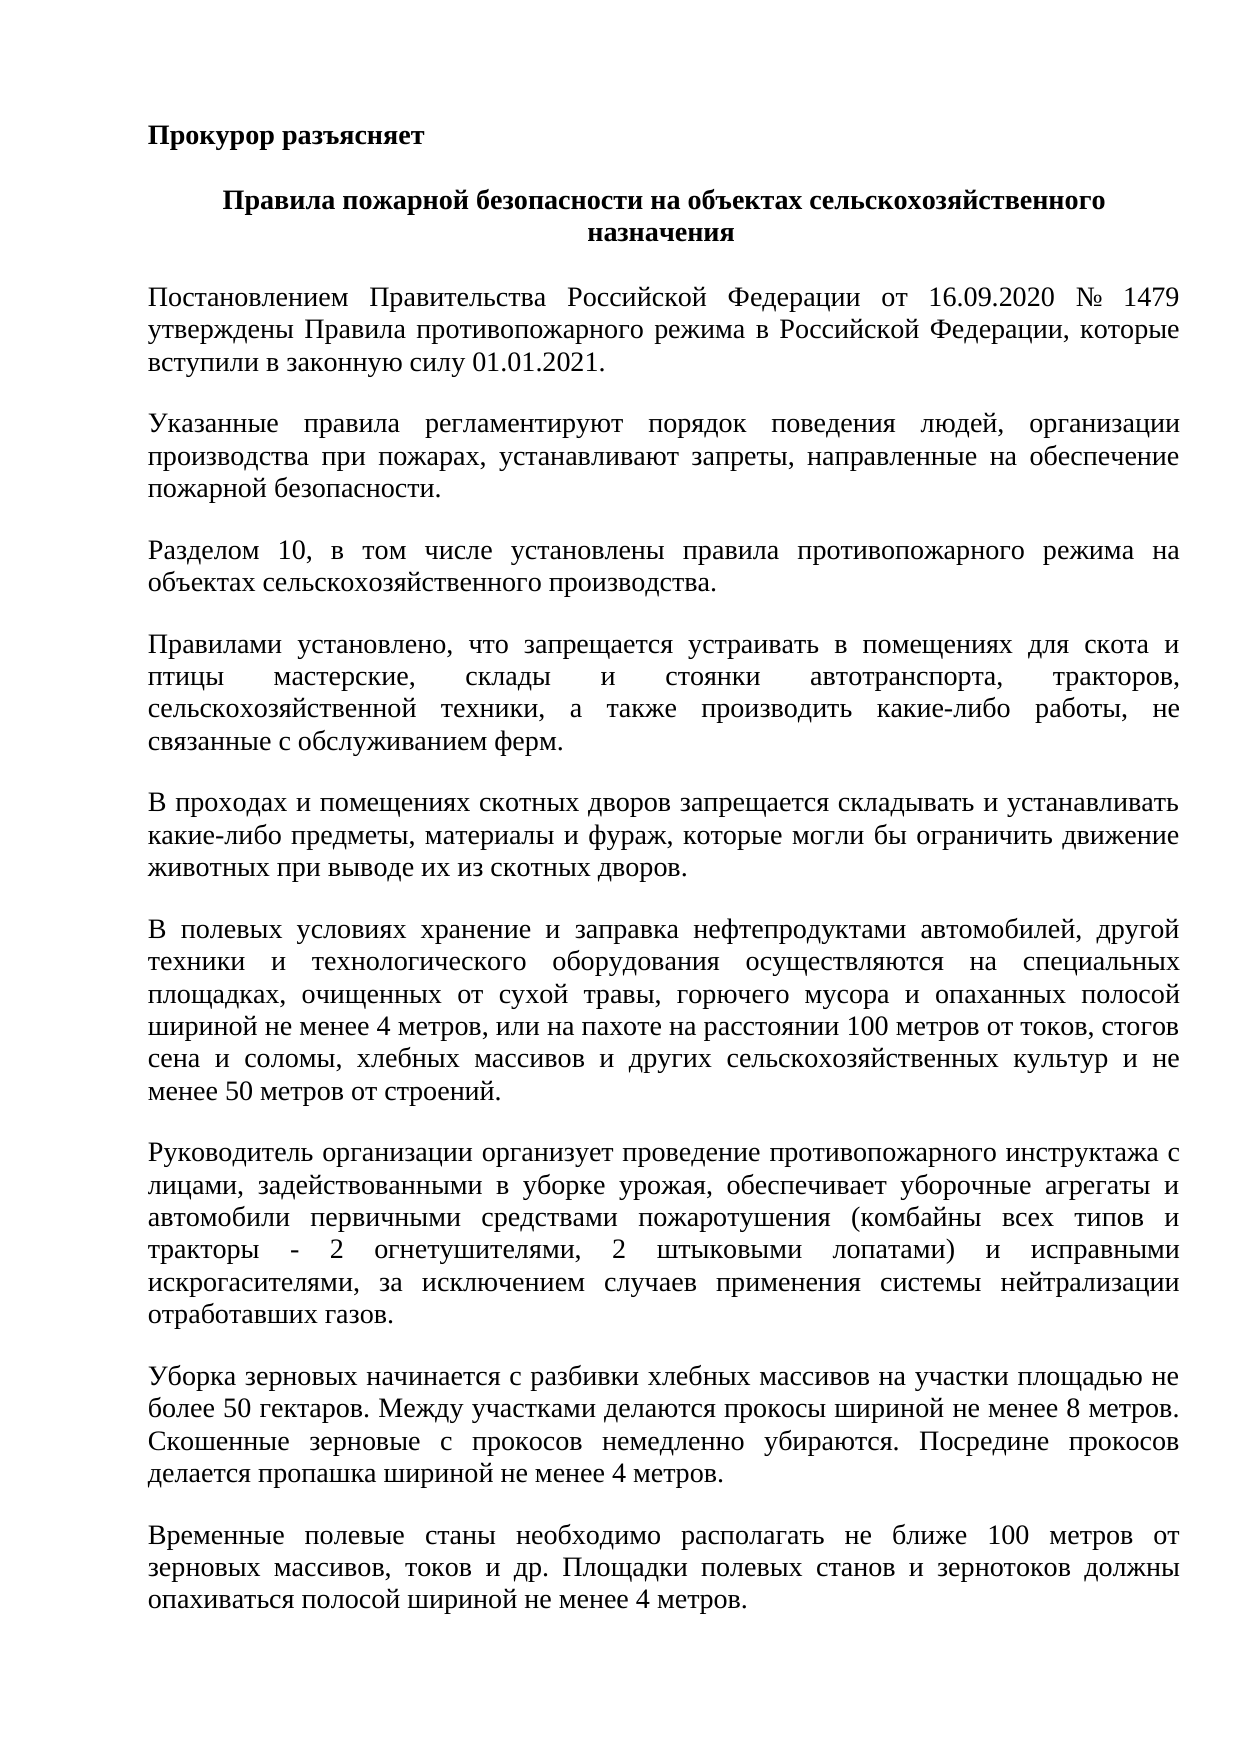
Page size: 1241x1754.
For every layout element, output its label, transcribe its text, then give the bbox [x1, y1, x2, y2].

text Постановлением Правительства Российской Федерации от 16.09.2020 № 1479 утверждены Правила противопожарного режима в Российской Федерации, которые вступили в законную силу 01.01.2021. [148, 280, 1181, 377]
text Правилами установлено, что запрещается устраивать в помещениях для скота и птицы мастерские, склады и стоянки автотранспорта, тракторов, сельскохозяйственной техники, а также производить какие-либо работы, не связанные с обслуживанием ферм. [148, 627, 1181, 756]
text Правила пожарной безопасности на объектах сельскохозяйственного назначения [148, 183, 1181, 248]
text Уборка зерновых начинается с разбивки хлебных массивов на участки площадью не более 50 гектаров. Между участками делаются прокосы шириной не менее 8 метров. Скошенные зерновые с прокосов немедленно убираются. Посредине прокосов делается пропашка шириной не менее 4 метров. [148, 1359, 1181, 1488]
text Разделом 10, в том числе установлены правила противопожарного режима на объектах сельскохозяйственного производства. [148, 533, 1181, 598]
text Временные полевые станы необходимо располагать не ближе 100 метров от зерновых массивов, токов и др. Площадки полевых станов и зернотоков должны опахиваться полосой шириной не менее 4 метров. [148, 1518, 1181, 1615]
text В проходах и помещениях скотных дворов запрещается складывать и устанавливать какие-либо предметы, материалы и фураж, которые могли бы ограничить движение животных при выводе их из скотных дворов. [148, 786, 1181, 883]
text Указанные правила регламентируют порядок поведения людей, организации производства при пожарах, устанавливают запреты, направленные на обеспечение пожарной безопасности. [148, 406, 1181, 504]
text В полевых условиях хранение и заправка нефтепродуктами автомобилей, другой техники и технологического оборудования осуществляются на специальных площадках, очищенных от сухой травы, горючего мусора и опаханных полосой шириной не менее 4 метров, или на пахоте на расстоянии 100 метров от токов, стогов сена и соломы, хлебных массивов и других сельскохозяйственных культур и не менее 50 метров от строений. [148, 912, 1181, 1106]
text Прокурор разъясняет [148, 118, 1181, 151]
text Руководитель организации организует проведение противопожарного инструктажа с лицами, задействованными в уборке урожая, обеспечивает уборочные агрегаты и автомобили первичными средствами пожаротушения (комбайны всех типов и тракторы - 2 огнетушителями, 2 штыковыми лопатами) и исправными искрогасителями, за исключением случаев применения системы нейтрализации отработавших газов. [148, 1135, 1181, 1330]
